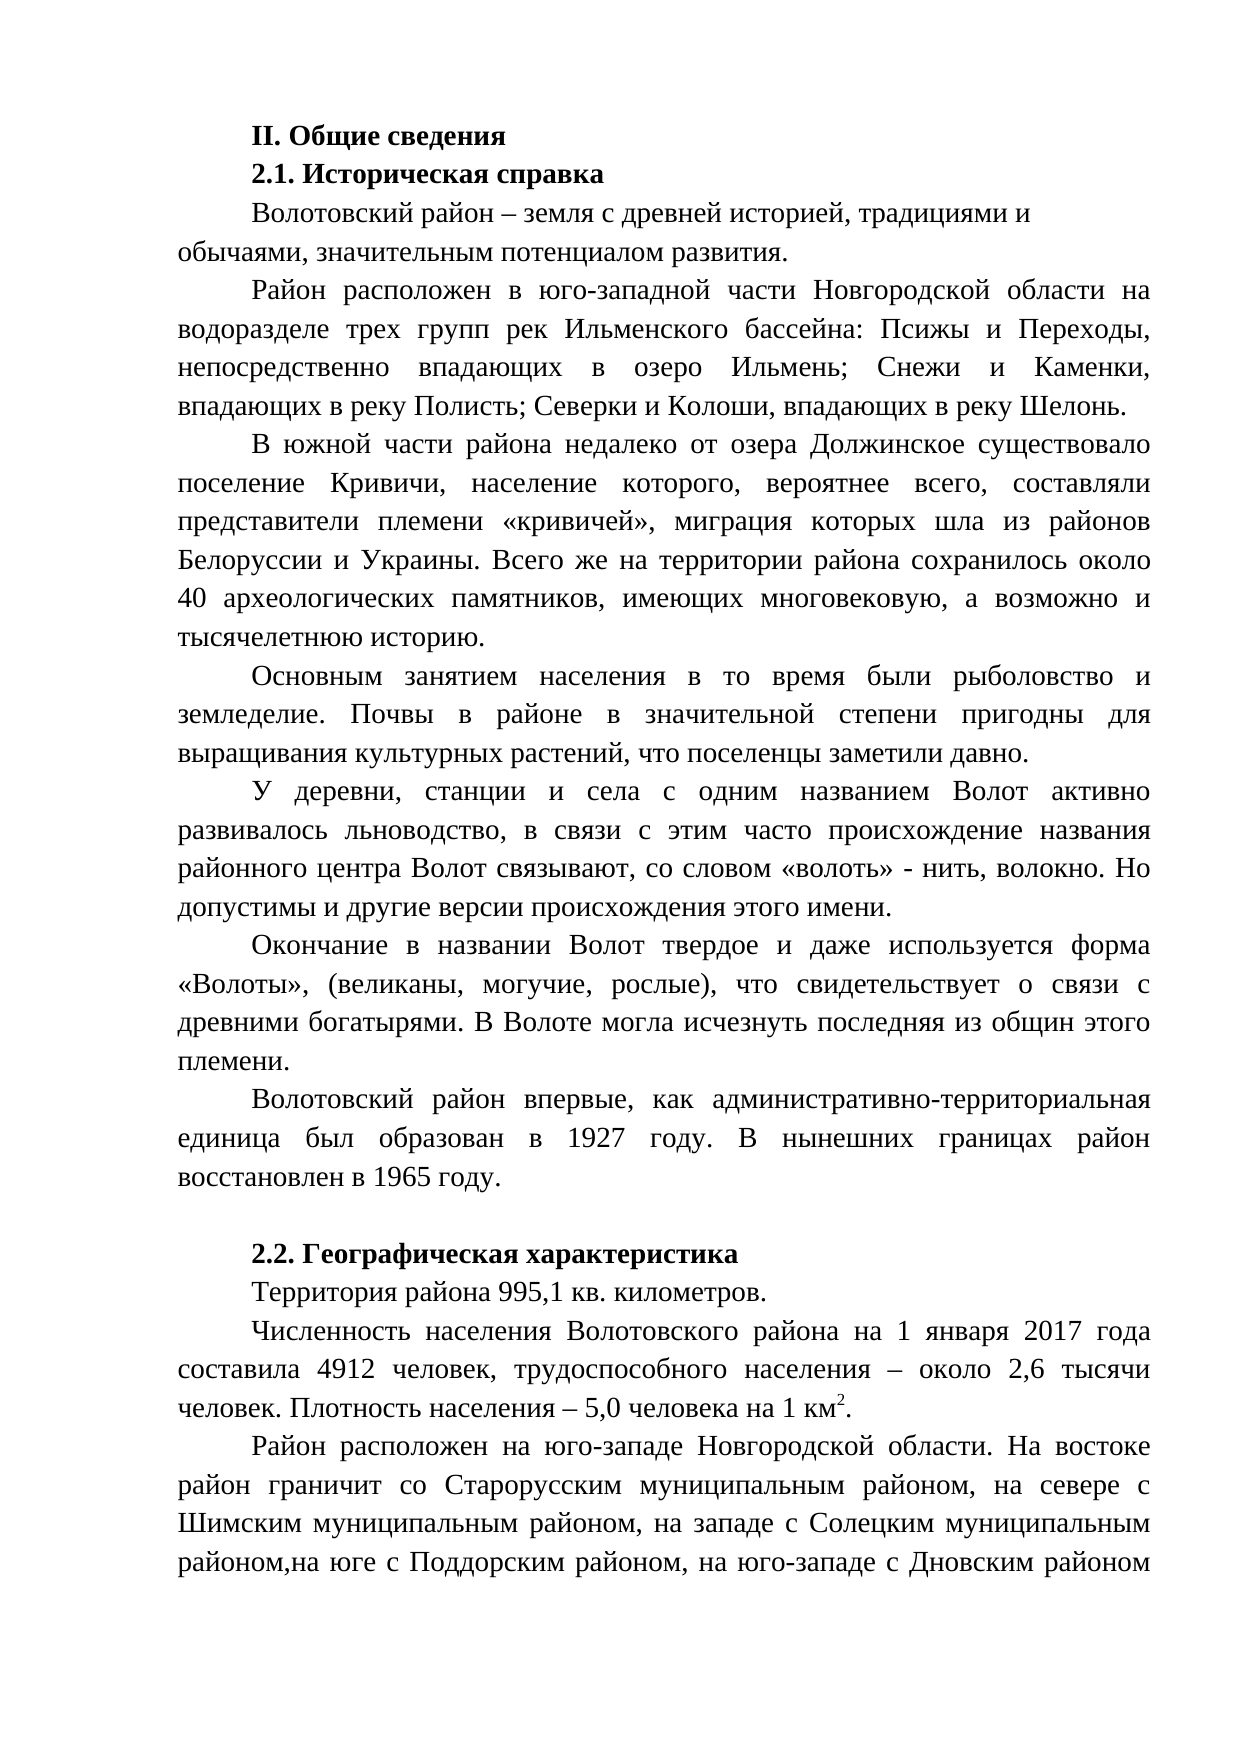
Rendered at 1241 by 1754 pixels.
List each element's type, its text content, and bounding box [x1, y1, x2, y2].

text Основным занятием населения в то время были рыболовство и земледелие. Почвы в районе в значительной степени пригодны для выращивания культурных растений, что поселенцы заметили давно. [177, 658, 1152, 768]
text Район расположен в юго-западной части Новгородской области на водоразделе трех групп рек Ильменского бассейна: Псижы и Переходы, непосредственно впадающих в озеро Ильмень; Снежи и Каменки, впадающих в реку Полисть; Северки и Колоши, впадающих в реку Шелонь. [177, 272, 1152, 421]
text В южной части района недалеко от озера Должинское существовало поселение Кривичи, население которого, вероятнее всего, составляли представители племени «кривичей», миграция которых шла из районов Белоруссии и Украины. Всего же на территории района сохранилось около 40 археологических памятников, имеющих многовековую, а возможно и тысячелетнюю историю. [177, 426, 1152, 653]
text 2.2. Географическая характеристика [177, 1236, 1152, 1269]
text Территория района 995,1 кв. километров. [177, 1274, 1152, 1308]
text У деревни, станции и села с одним названием Волот активно развивалось льноводство, в связи с этим часто происхождение названия районного центра Волот связывают, со словом «волоть» - нить, волокно. Но допустимы и другие версии происхождения этого имени. [177, 773, 1152, 922]
text Волотовский район – земля с древней историей, традициями и обычаями, значительным потенциалом развития. [177, 195, 1152, 267]
text II. Общие сведения [177, 118, 1152, 152]
text 2.1. Историческая справка [177, 157, 1152, 190]
text Окончание в названии Волот твердое и даже используется форма «Волоты», (великаны, могучие, рослые), что свидетельствует о связи с древними богатырями. В Волоте могла исчезнуть последняя из общин этого племени. [177, 927, 1152, 1077]
text Волотовский район впервые, как административно-территориальная единица был образован в 1927 году. В нынешних границах район восстановлен в 1965 году. [177, 1082, 1152, 1192]
text Численность населения Волотовского района на 1 января 2017 года составила 4912 человек, трудоспособного населения – около 2,6 тысячи человек. Плотность населения – 5,0 человека на 1 км2. [177, 1313, 1152, 1423]
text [177, 1428, 1152, 1578]
